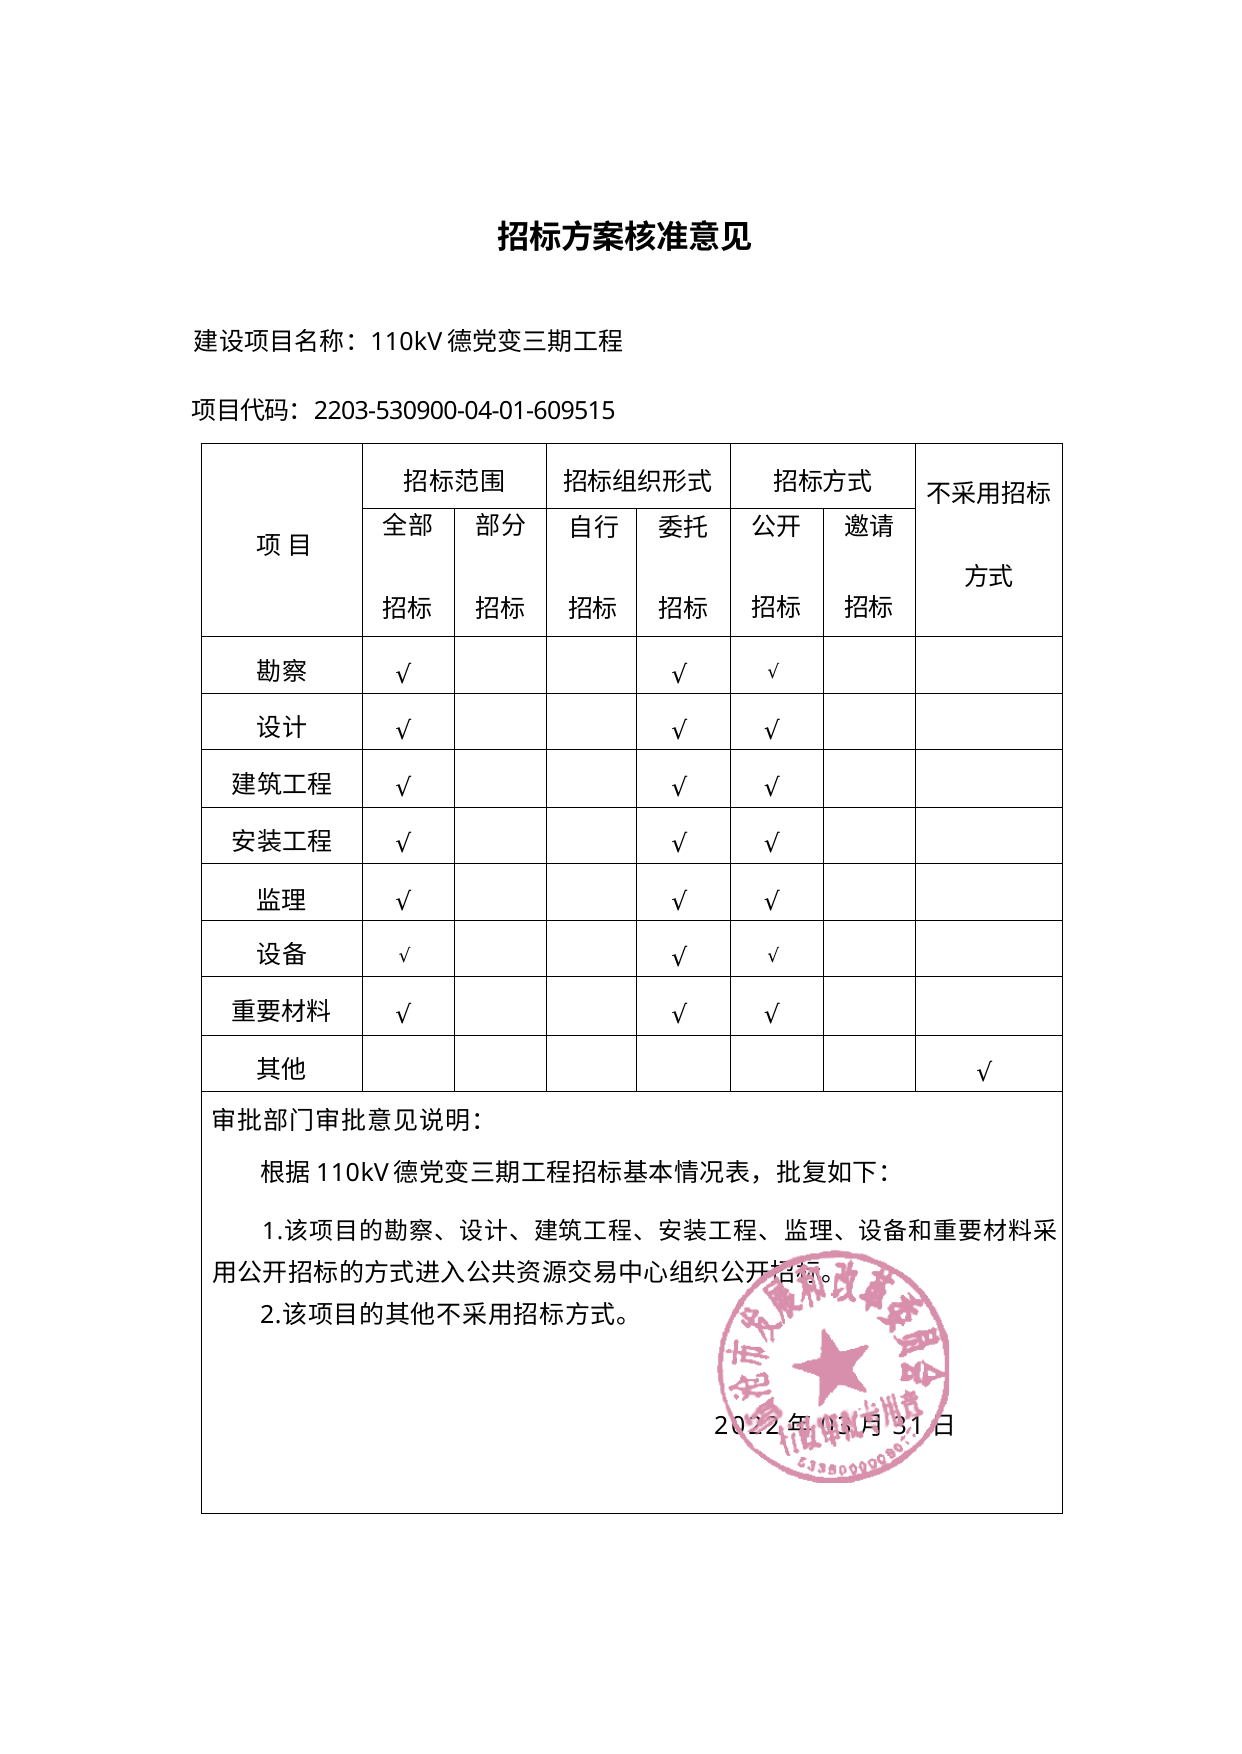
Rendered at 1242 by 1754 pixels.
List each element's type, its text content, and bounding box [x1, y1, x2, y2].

table_cell 自行 招标 [547, 509, 636, 636]
table_cell [455, 694, 546, 749]
table_cell [455, 921, 546, 976]
table_cell [916, 750, 1062, 807]
table_cell √ [363, 750, 454, 807]
table_cell √ [363, 694, 454, 749]
table_cell 建筑工程 [202, 750, 362, 807]
table_header 招标方式 [731, 444, 915, 508]
table_cell 邀请 招标 [824, 509, 915, 636]
table_cell 勘察 [202, 637, 362, 693]
table_cell [547, 637, 636, 693]
table_cell [824, 1036, 915, 1091]
table_cell √ [637, 864, 730, 920]
picture [713, 1243, 950, 1483]
table_cell [547, 1036, 636, 1091]
table_cell [363, 1036, 454, 1091]
table_cell √ [363, 808, 454, 863]
table_cell √ [731, 694, 823, 749]
table_cell √ [637, 750, 730, 807]
table_cell √ [731, 808, 823, 863]
table_cell [455, 808, 546, 863]
table_cell √ [637, 921, 730, 976]
table_cell [824, 808, 915, 863]
table_cell [455, 637, 546, 693]
table_cell [455, 750, 546, 807]
table_cell [455, 977, 546, 1034]
table_cell [547, 864, 636, 920]
table_cell 公开 招标 [731, 509, 823, 636]
table_cell 审批部门审批意见说明： 根据110kV德党变三期工程招标基本情况表，批复如下： 1.该项目的勘察、设计、建筑工程、安装工程、监理、设备和重要材料采 用公开招标的方式进入公共资源交易中心组织公开招标。 2.该项目的其他不采用招标方式。 2022年03月31日 [202, 1092, 1062, 1513]
table_cell [916, 808, 1062, 863]
table_cell √ [637, 977, 730, 1034]
table_cell √ [637, 808, 730, 863]
table_cell [824, 977, 915, 1034]
text 招标方案核准意见 [186, 215, 1064, 257]
table_cell [547, 977, 636, 1034]
table_cell 部分 招标 [455, 509, 546, 636]
table_cell √ [637, 637, 730, 693]
table_cell [547, 921, 636, 976]
table_header 招标组织形式 [547, 444, 730, 508]
table_cell [547, 750, 636, 807]
table_cell [731, 1036, 823, 1091]
table_cell √ [363, 637, 454, 693]
table_cell √ [731, 977, 823, 1034]
table_cell [637, 1036, 730, 1091]
table_cell √ [731, 637, 823, 693]
table_cell [455, 864, 546, 920]
table_cell √ [731, 750, 823, 807]
table_cell 监理 [202, 864, 362, 920]
table_cell [916, 977, 1062, 1034]
text 项目代码：2203-530900-04-01-609515 [192, 393, 1064, 426]
text 建设项目名称：110kV德党变三期工程 [194, 324, 1064, 357]
table_cell [916, 921, 1062, 976]
table_cell √ [637, 694, 730, 749]
table_cell [547, 694, 636, 749]
table_header 项 目 [202, 444, 362, 636]
table_header 不采用招标 方式 [916, 444, 1062, 636]
table_cell [916, 864, 1062, 920]
table_cell 安装工程 [202, 808, 362, 863]
table_cell √ [363, 921, 454, 976]
table_header 招标范围 [363, 444, 546, 508]
table_cell [455, 1036, 546, 1091]
table_cell 其他 [202, 1036, 362, 1091]
table_cell 委托 招标 [637, 509, 730, 636]
table_cell 重要材料 [202, 977, 362, 1034]
table_cell [916, 637, 1062, 693]
table_cell √ [731, 921, 823, 976]
table_cell 设备 [202, 921, 362, 976]
table_cell 设计 [202, 694, 362, 749]
table_cell [824, 864, 915, 920]
table_cell [824, 694, 915, 749]
table_cell √ [731, 864, 823, 920]
table_cell [824, 921, 915, 976]
table_cell 全部 招标 [363, 509, 454, 636]
table_cell [547, 808, 636, 863]
table_cell √ [916, 1036, 1062, 1091]
table_cell √ [363, 864, 454, 920]
table_cell [824, 637, 915, 693]
table_cell [916, 694, 1062, 749]
table_cell √ [363, 977, 454, 1034]
table_cell [824, 750, 915, 807]
